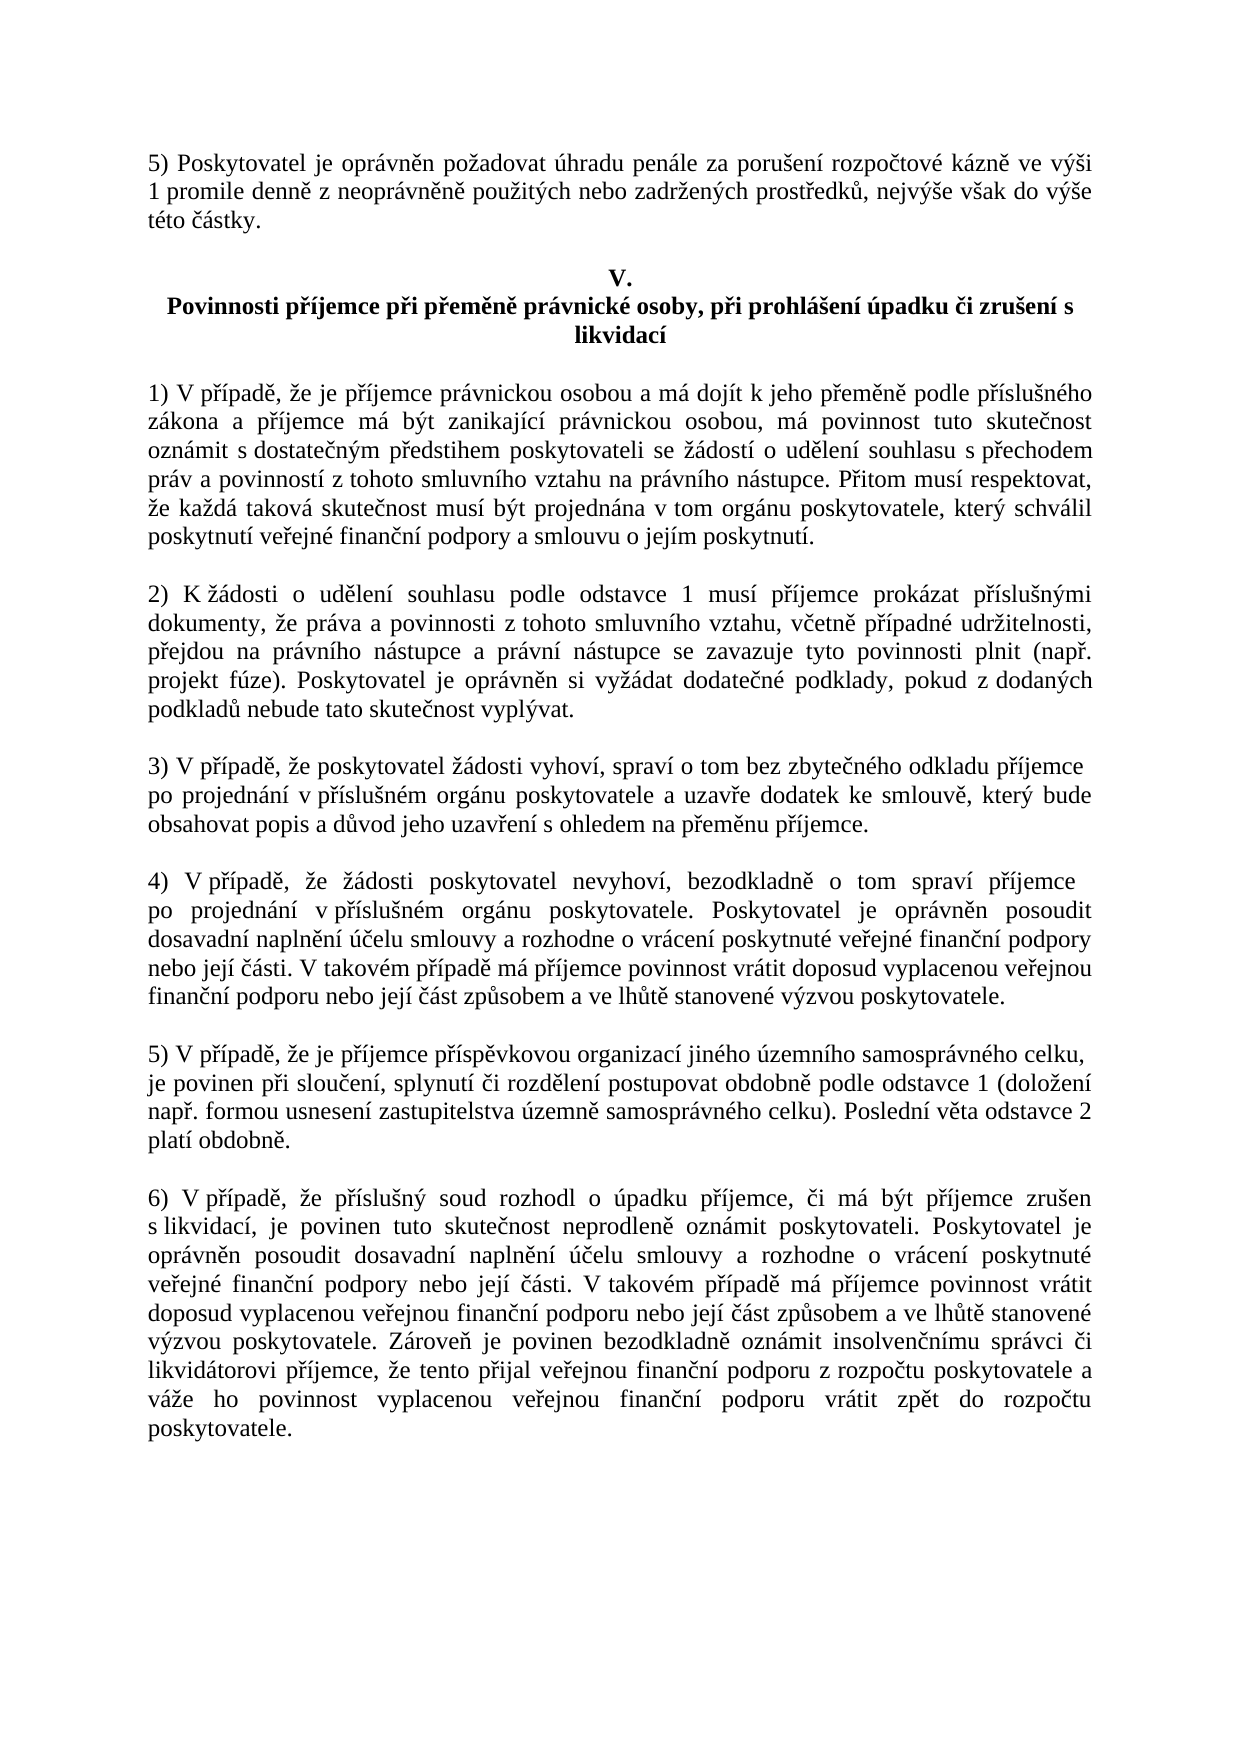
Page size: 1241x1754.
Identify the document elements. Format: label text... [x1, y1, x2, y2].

text V. [133, 263, 1107, 291]
text Povinnosti příjemce při přeměně právnické osoby, při prohlášení úpadku či zrušení s likvidací [133, 291, 1107, 349]
text 5) Poskytovatel je oprávněn požadovat úhradu penále za porušení rozpočtové kázně ve výši 1 promile denně z neoprávněně použitých nebo zadržených prostředků, nejvýše však do výše této částky. [148, 148, 1093, 234]
list 4) V případě, že žádosti poskytovatel nevyhoví, bezodkladně o tom spraví příjemce po projednání v příslušném orgánu poskytovatele. Poskytovatel je oprávněn posoudit dosavadní naplnění účelu smlouvy a rozhodne o vrácení poskytnuté veřejné finanční podpory nebo její části. V takovém případě má příjemce povinnost vrátit doposud vyplacenou veřejnou finanční podporu nebo její část způsobem a ve lhůtě stanovené výzvou poskytovatele. [148, 866, 1093, 1010]
list 6) V případě, že příslušný soud rozhodl o úpadku příjemce, či má být příjemce zrušen s likvidací, je povinen tuto skutečnost neprodleně oznámit poskytovateli. Poskytovatel je oprávněn posoudit dosavadní naplnění účelu smlouvy a rozhodne o vrácení poskytnuté veřejné finanční podpory nebo její části. V takovém případě má příjemce povinnost vrátit doposud vyplacenou veřejnou finanční podporu nebo její část způsobem a ve lhůtě stanovené výzvou poskytovatele. Zároveň je povinen bezodkladně oznámit insolvenčnímu správci či likvidátorovi příjemce, že tento přijal veřejnou finanční podporu z rozpočtu poskytovatele a váže ho povinnost vyplacenou veřejnou finanční podporu vrátit zpět do rozpočtu poskytovatele. [148, 1183, 1093, 1441]
list 1) V případě, že je příjemce právnickou osobou a má dojít k jeho přeměně podle příslušného zákona a příjemce má být zanikající právnickou osobou, má povinnost tuto skutečnost oznámit s dostatečným předstihem poskytovateli se žádostí o udělení souhlasu s přechodem práv a povinností z tohoto smluvního vztahu na právního nástupce. Přitom musí respektovat, že každá taková skutečnost musí být projednána v tom orgánu poskytovatele, který schválil poskytnutí veřejné finanční podpory a smlouvu o jejím poskytnutí. [148, 378, 1093, 550]
list 5) V případě, že je příjemce příspěvkovou organizací jiného územního samosprávného celku, je povinen při sloučení, splynutí či rozdělení postupovat obdobně podle odstavce 1 (doložení např. formou usnesení zastupitelstva územně samosprávného celku). Poslední věta odstavce 2 platí obdobně. [148, 1039, 1093, 1154]
list 3) V případě, že poskytovatel žádosti vyhoví, spraví o tom bez zbytečného odkladu příjemce po projednání v příslušném orgánu poskytovatele a uzavře dodatek ke smlouvě, který bude obsahovat popis a důvod jeho uzavření s ohledem na přeměnu příjemce. [148, 751, 1093, 838]
list 2) K žádosti o udělení souhlasu podle odstavce 1 musí příjemce prokázat příslušnými dokumenty, že práva a povinnosti z tohoto smluvního vztahu, včetně případné udržitelnosti, přejdou na právního nástupce a právní nástupce se zavazuje tyto povinnosti plnit (např. projekt fúze). Poskytovatel je oprávněn si vyžádat dodatečné podklady, pokud z dodaných podkladů nebude tato skutečnost vyplývat. [148, 579, 1093, 723]
